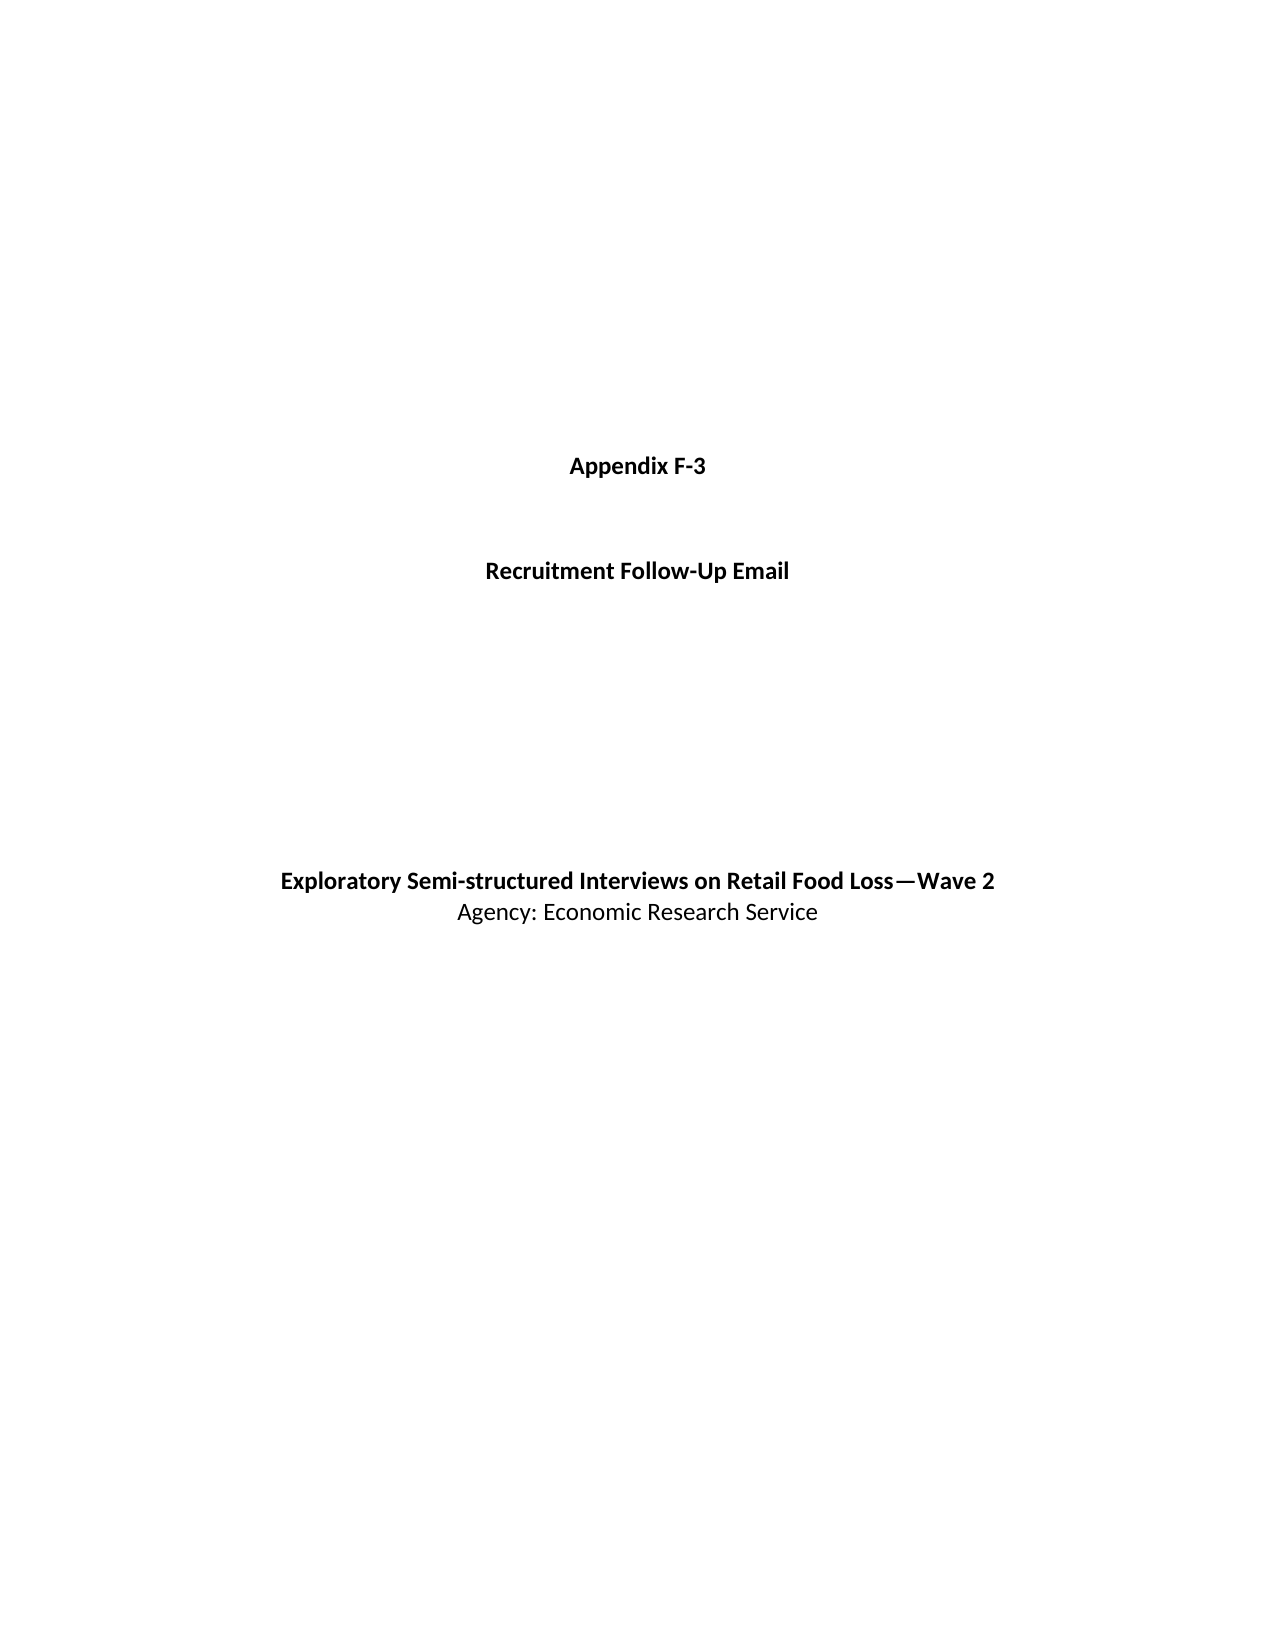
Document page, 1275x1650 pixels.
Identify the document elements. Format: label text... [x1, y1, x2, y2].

text Exploratory Semi-structured Interviews on Retail Food Loss—Wave 2 [150, 865, 1125, 896]
text Agency: Economic Research Service [150, 896, 1125, 926]
text Appendix F-3 [150, 450, 1125, 481]
text Recruitment Follow-Up Email [150, 556, 1125, 586]
